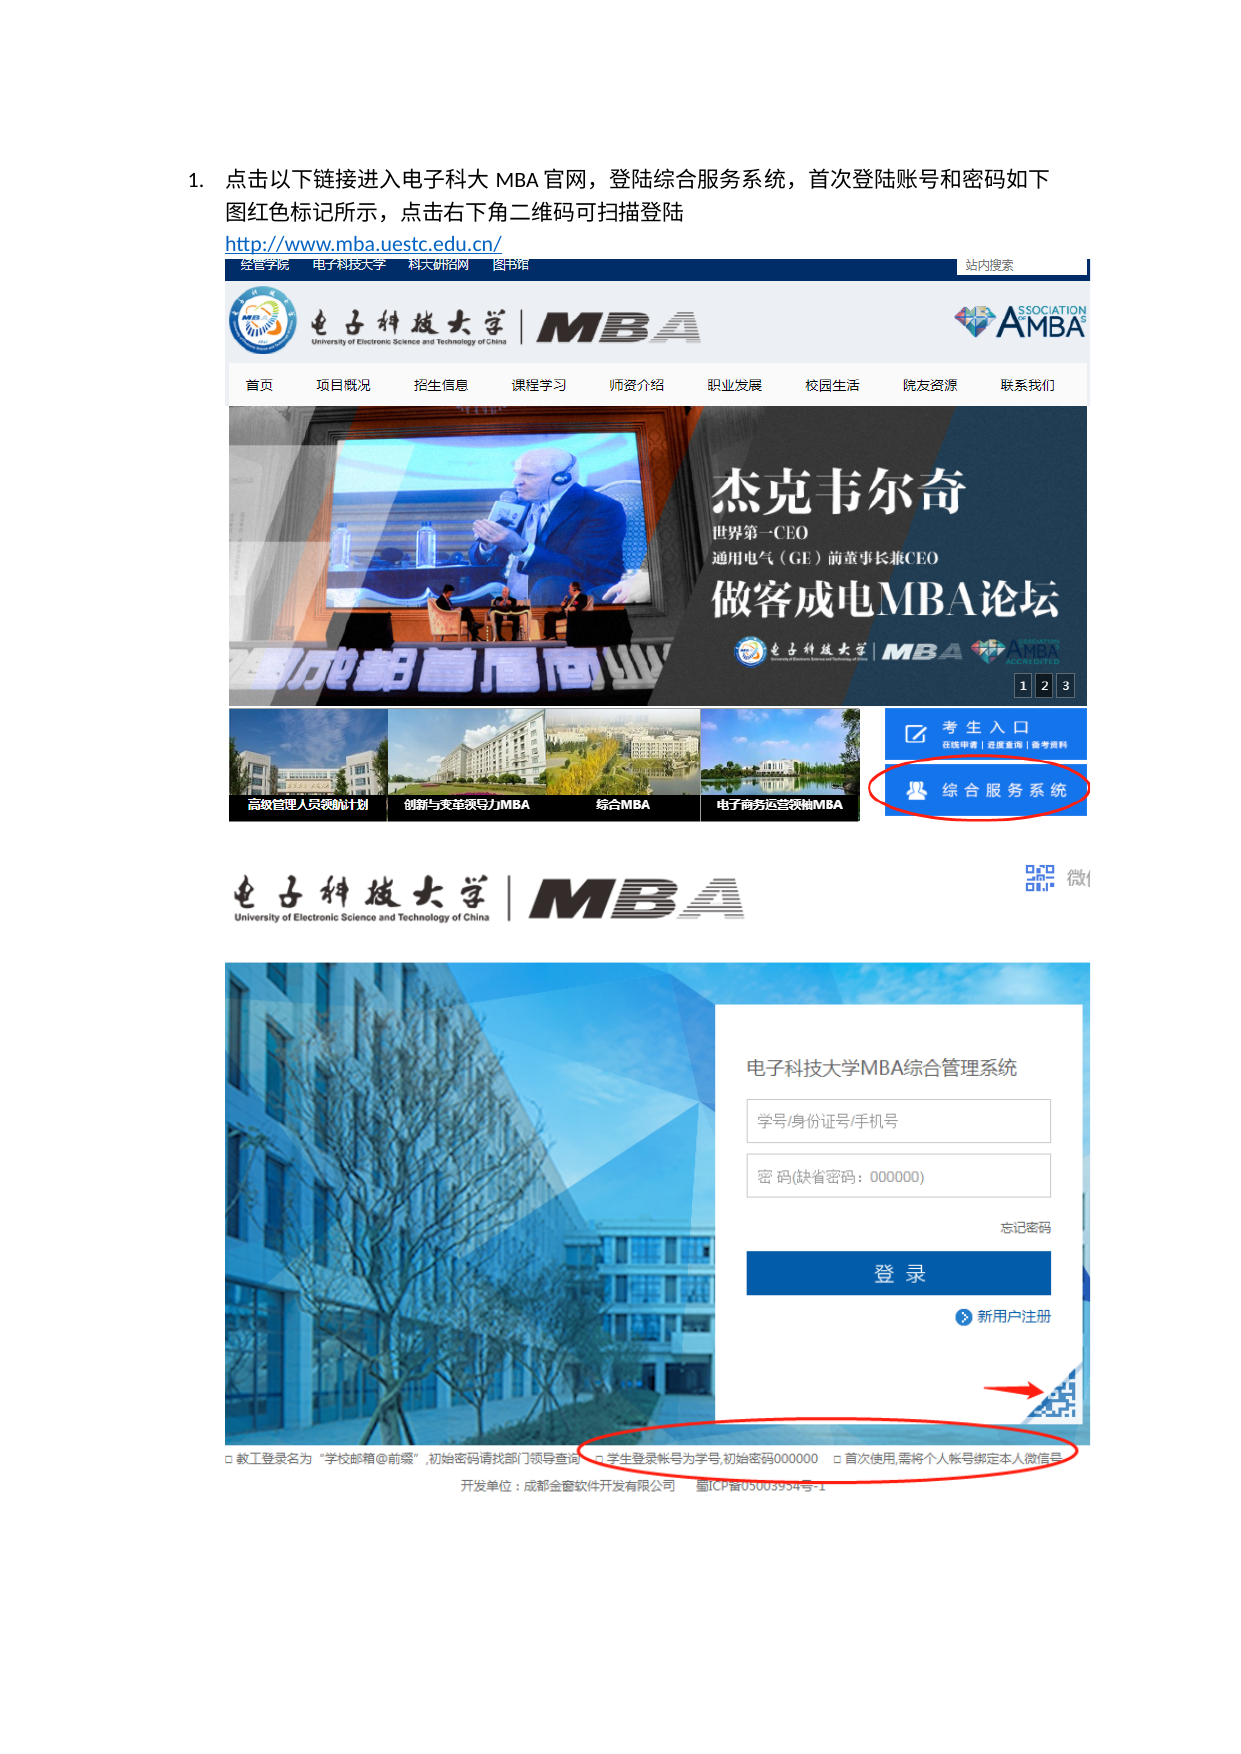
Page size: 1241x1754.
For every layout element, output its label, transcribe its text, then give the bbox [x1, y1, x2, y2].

picture [225, 259, 1091, 822]
picture [225, 844, 1091, 1502]
list 点击以下链接进入电子科大MBA官网，登陆综合服务系统，首次登陆账号和密码如下图红色标记所示，点击右下角二维码可扫描登陆 [187, 162, 1053, 227]
list http://www.mba.uestc.edu.cn/ [225, 227, 1053, 259]
